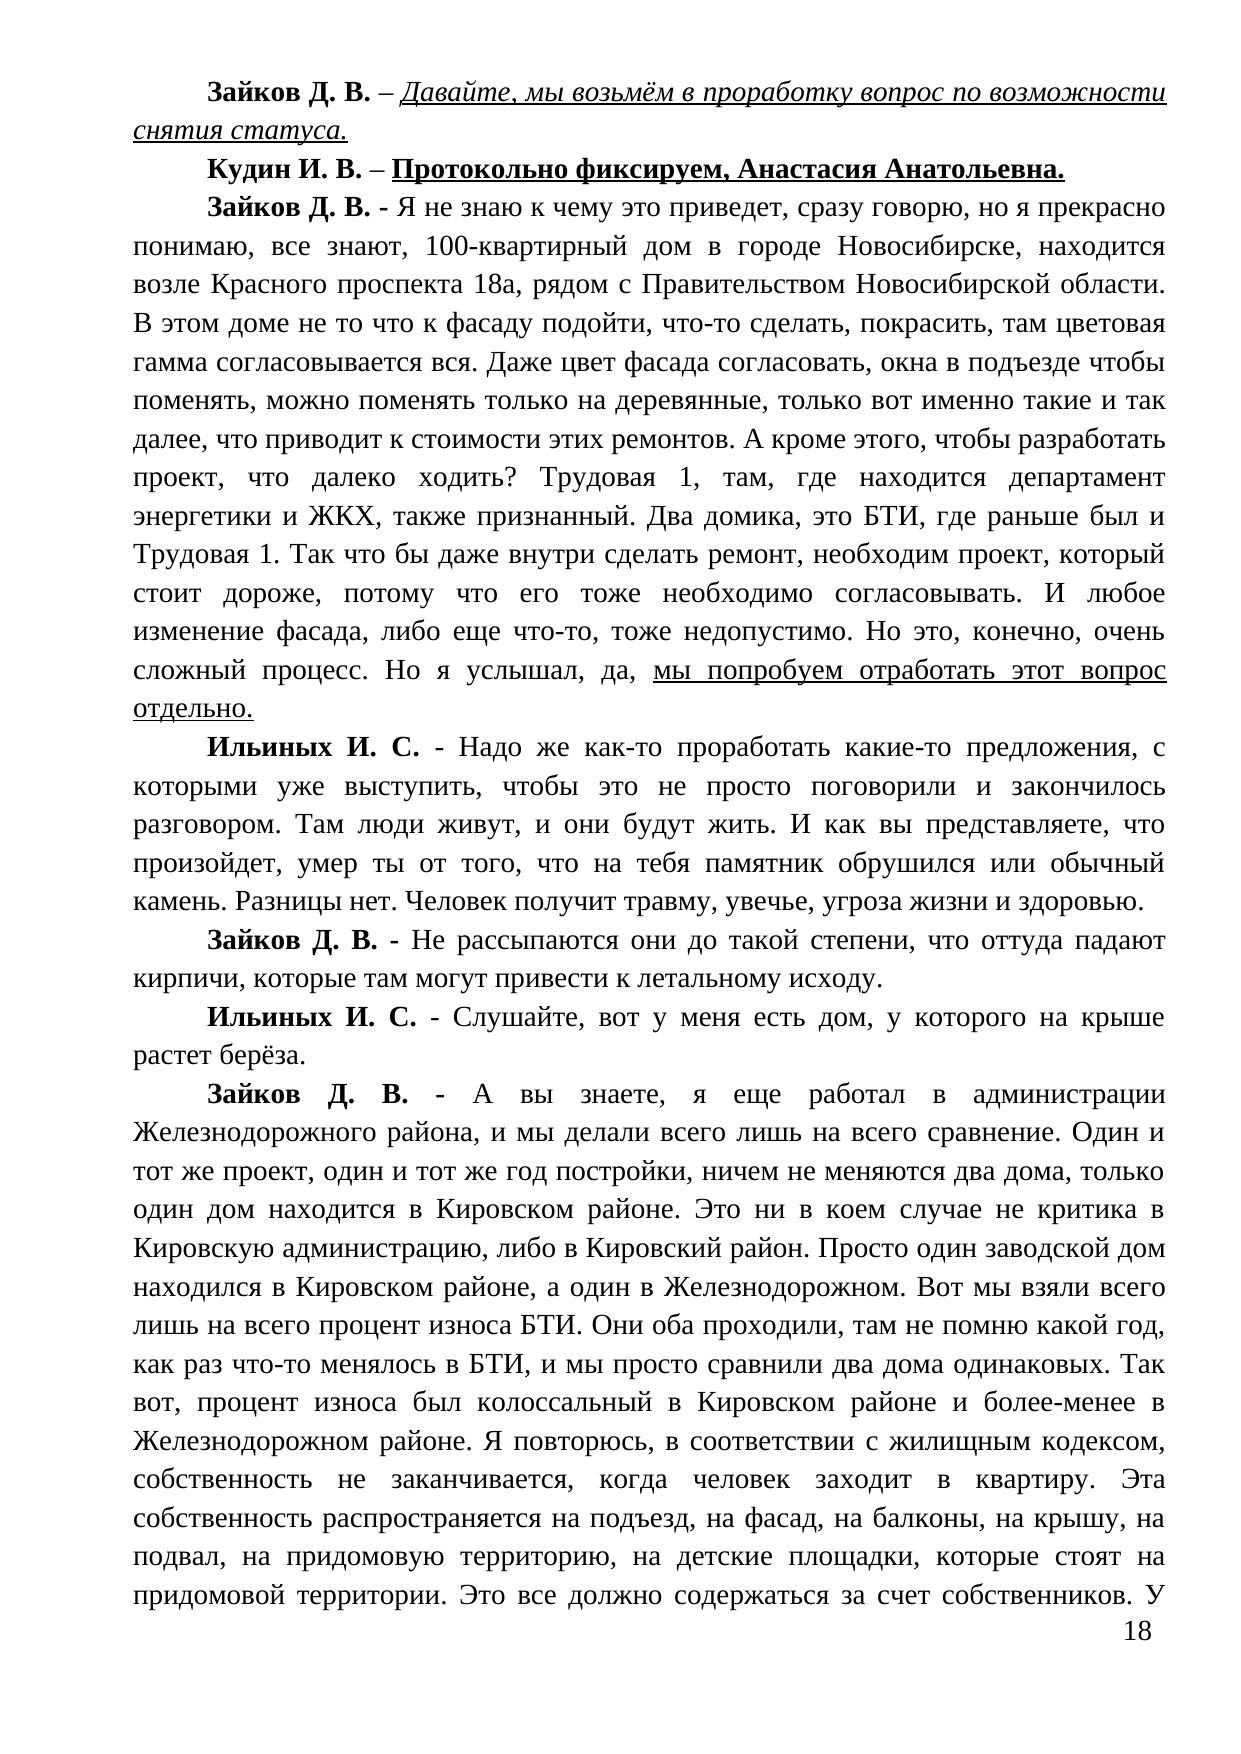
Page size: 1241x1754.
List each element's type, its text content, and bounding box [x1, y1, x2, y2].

list Зайков Д. В. - Не рассыпаются они до такой степени, что оттуда падают кирпичи, которые там могут привести к летальному исходу. [133, 922, 1167, 994]
list Кудин И. В. – Протокольно фиксируем, Анастасия Анатольевна. [133, 151, 1167, 184]
list Ильиных И. С. - Надо же как-то проработать какие-то предложения, с которыми уже выступить, чтобы это не просто поговорили и закончилось разговором. Там люди живут, и они будут жить. И как вы представляете, что произойдет, умер ты от того, что на тебя памятник обрушился или обычный камень. Разницы нет. Человек получит травму, увечье, угроза жизни и здоровью. [133, 729, 1167, 917]
list Зайков Д. В. - Я не знаю к чему это приведет, сразу говорю, но я прекрасно понимаю, все знают, 100-квартирный дом в городе Новосибирске, находится возле Красного проспекта 18а, рядом с Правительством Новосибирской области. В этом доме не то что к фасаду подойти, что-то сделать, покрасить, там цветовая гамма согласовывается вся. Даже цвет фасада согласовать, окна в подъезде чтобы поменять, можно поменять только на деревянные, только вот именно такие и так далее, что приводит к стоимости этих ремонтов. А кроме этого, чтобы разработать проект, что далеко ходить? Трудовая 1, там, где находится департамент энергетики и ЖКХ, также признанный. Два домика, это БТИ, где раньше был и Трудовая 1. Так что бы даже внутри сделать ремонт, необходим проект, который стоит дороже, потому что его тоже необходимо согласовывать. И любое изменение фасада, либо еще что-то, тоже недопустимо. Но это, конечно, очень сложный процесс. Но я услышал, да, мы попробуем отработать этот вопрос отдельно. [133, 189, 1167, 724]
list Зайков Д. В. – Давайте, мы возьмём в проработку вопрос по возможности снятия статуса. [133, 74, 1167, 146]
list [133, 1076, 1167, 1611]
list Ильиных И. С. - Слушайте, вот у меня есть дом, у которого на крыше растет берёза. [133, 999, 1167, 1071]
